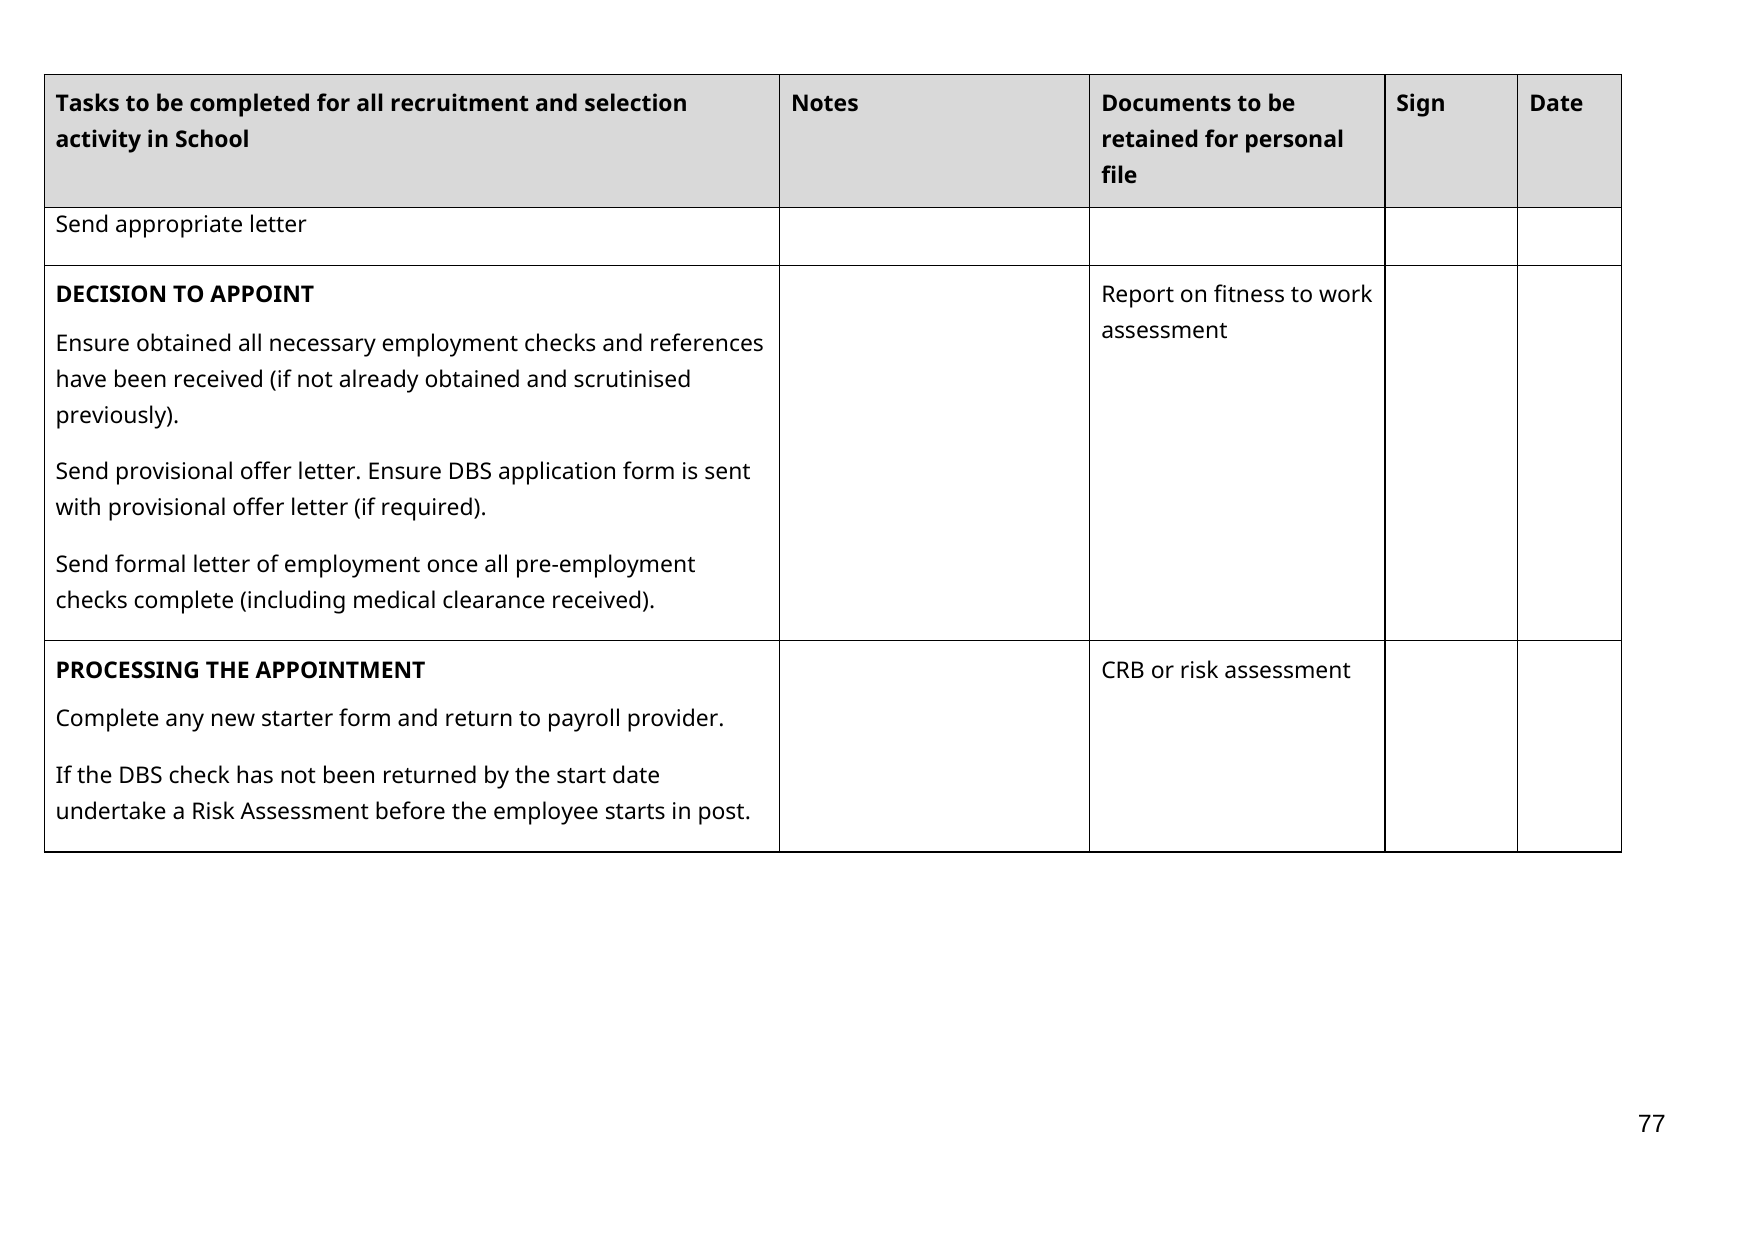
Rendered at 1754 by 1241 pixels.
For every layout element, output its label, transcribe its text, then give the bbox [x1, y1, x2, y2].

table_cell [1518, 641, 1621, 851]
table_cell Report on fitness to work assessment [1090, 266, 1384, 640]
table_cell CRB or risk assessment [1090, 641, 1384, 851]
table_cell [1518, 266, 1621, 640]
table_header Tasks to be completed for all recruitment and selection activity in School [45, 75, 779, 207]
table_header Date [1518, 75, 1621, 207]
table_cell UNSUCCESSFUL CANDIDATES Send appropriate letter [45, 208, 779, 265]
table_cell [780, 208, 1089, 265]
table_cell [780, 641, 1089, 851]
table_cell [1386, 208, 1517, 265]
table_header Sign [1386, 75, 1517, 207]
table_cell [1386, 266, 1517, 640]
table_cell PROCESSING THE APPOINTMENT Complete any new starter form and return to payroll provider. If the DBS check has not been returned by the start date undertake a Risk Assessment before the employee starts in post. [45, 641, 779, 851]
table_cell [1386, 641, 1517, 851]
table_cell DECISION TO APPOINT Ensure obtained all necessary employment checks and references have been received (if not already obtained and scrutinised previously). Send provisional offer letter. Ensure DBS application form is sent with provisional offer letter (if required). Send formal letter of employment once all pre-employment checks complete (including medical clearance received). [45, 266, 779, 640]
table_header Documents to be retained for personal file [1090, 75, 1384, 207]
table_cell [1518, 208, 1621, 265]
table_header Notes [780, 75, 1089, 207]
table_cell [1090, 208, 1384, 265]
table_cell [780, 266, 1089, 640]
